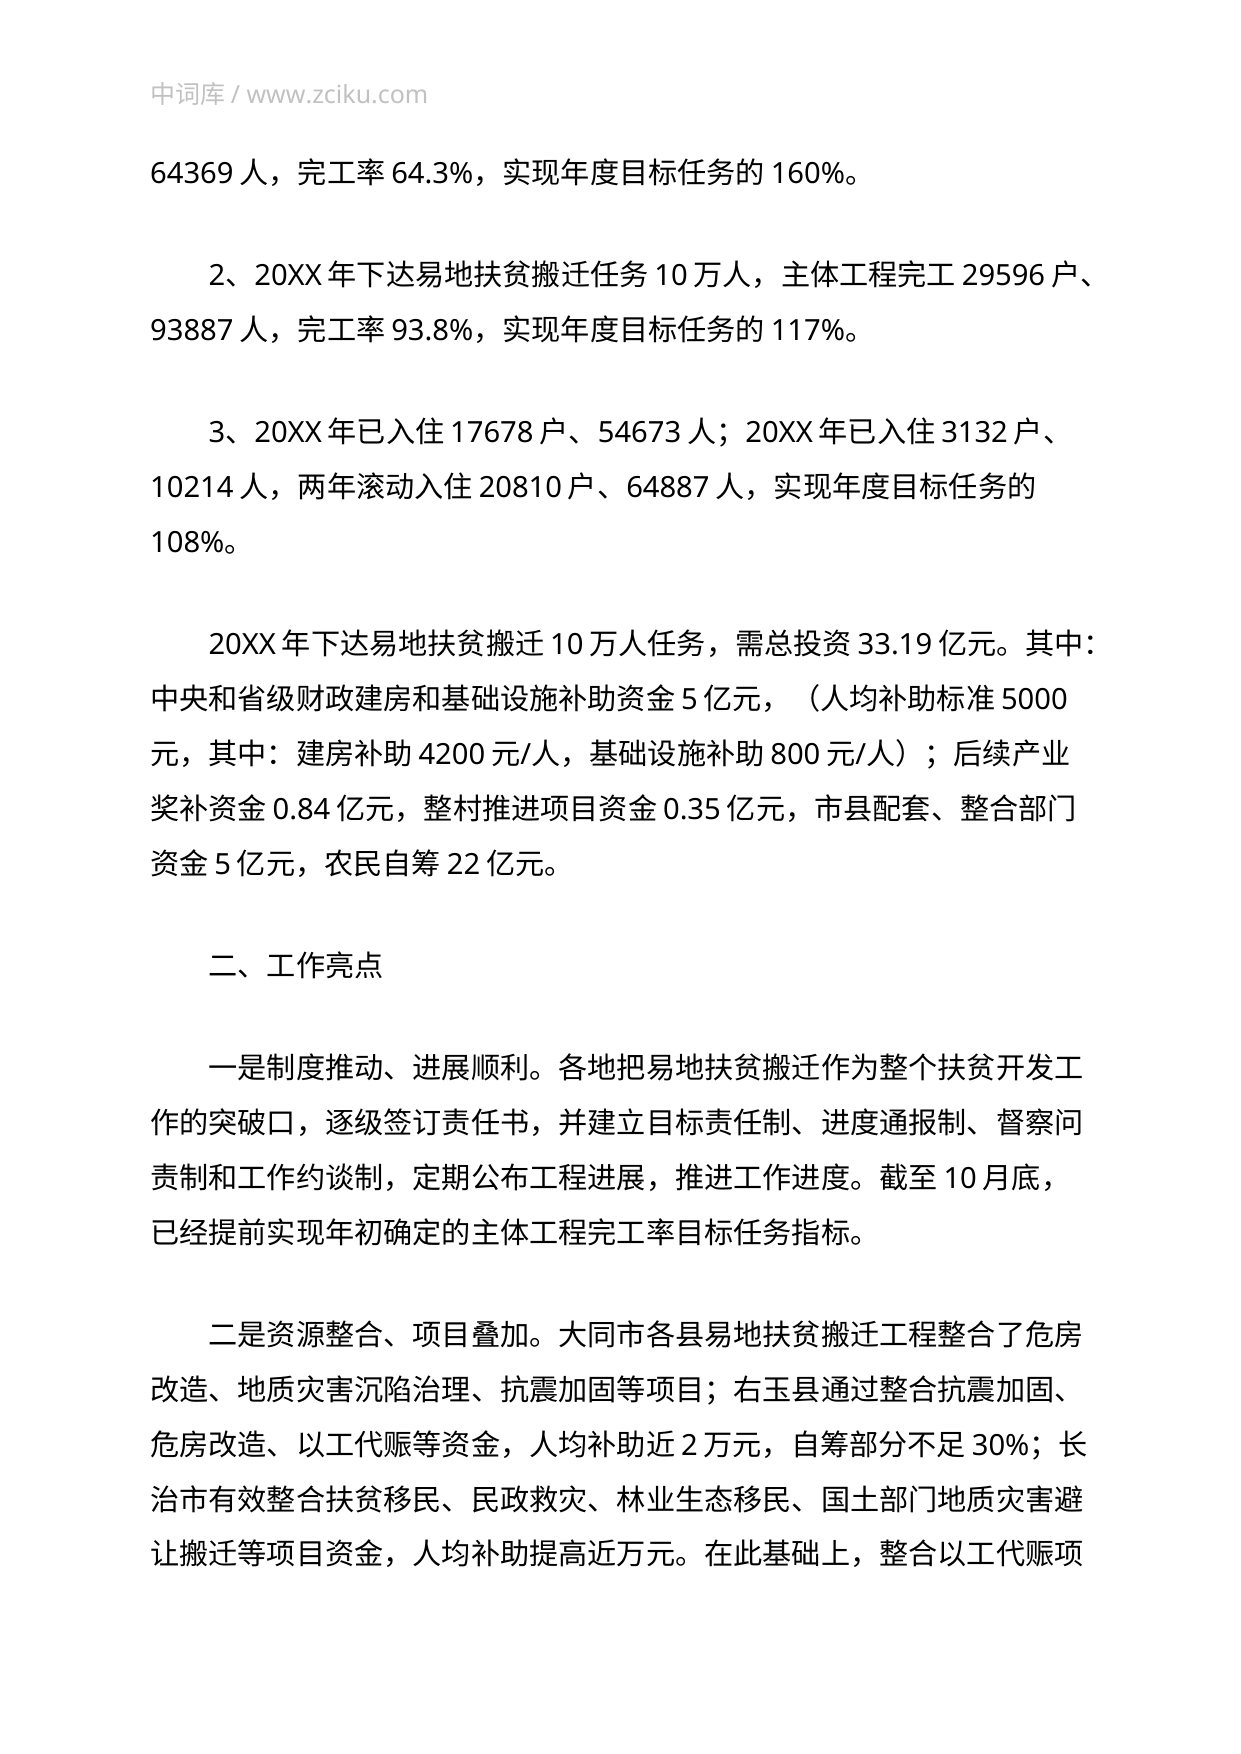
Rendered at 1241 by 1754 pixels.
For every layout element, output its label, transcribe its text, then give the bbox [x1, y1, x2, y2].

text 20XX年下达易地扶贫搬迁10万人任务，需总投资33.19亿元。其中：中央和省级财政建房和基础设施补助资金5亿元，（人均补助标准5000元，其中：建房补助4200元/人，基础设施补助800元/人）；后续产业奖补资金0.84亿元，整村推进项目资金0.35亿元，市县配套、整合部门资金5亿元，农民自筹22亿元。 [150, 621, 1090, 883]
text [150, 1311, 1090, 1573]
text 二、工作亮点 [150, 943, 1090, 985]
text 3、20XX年已入住17678户、54673人；20XX年已入住3132户、10214人，两年滚动入住20810户、64887人，实现年度目标任务的108%。 [150, 409, 1090, 561]
text 2、20XX年下达易地扶贫搬迁任务10万人，主体工程完工29596户、93887人，完工率93.8%，实现年度目标任务的117%。 [150, 252, 1090, 349]
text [150, 150, 1090, 192]
text 一是制度推动、进展顺利。各地把易地扶贫搬迁作为整个扶贫开发工作的突破口，逐级签订责任书，并建立目标责任制、进度通报制、督察问责制和工作约谈制，定期公布工程进展，推进工作进度。截至10月底，已经提前实现年初确定的主体工程完工率目标任务指标。 [150, 1045, 1090, 1252]
